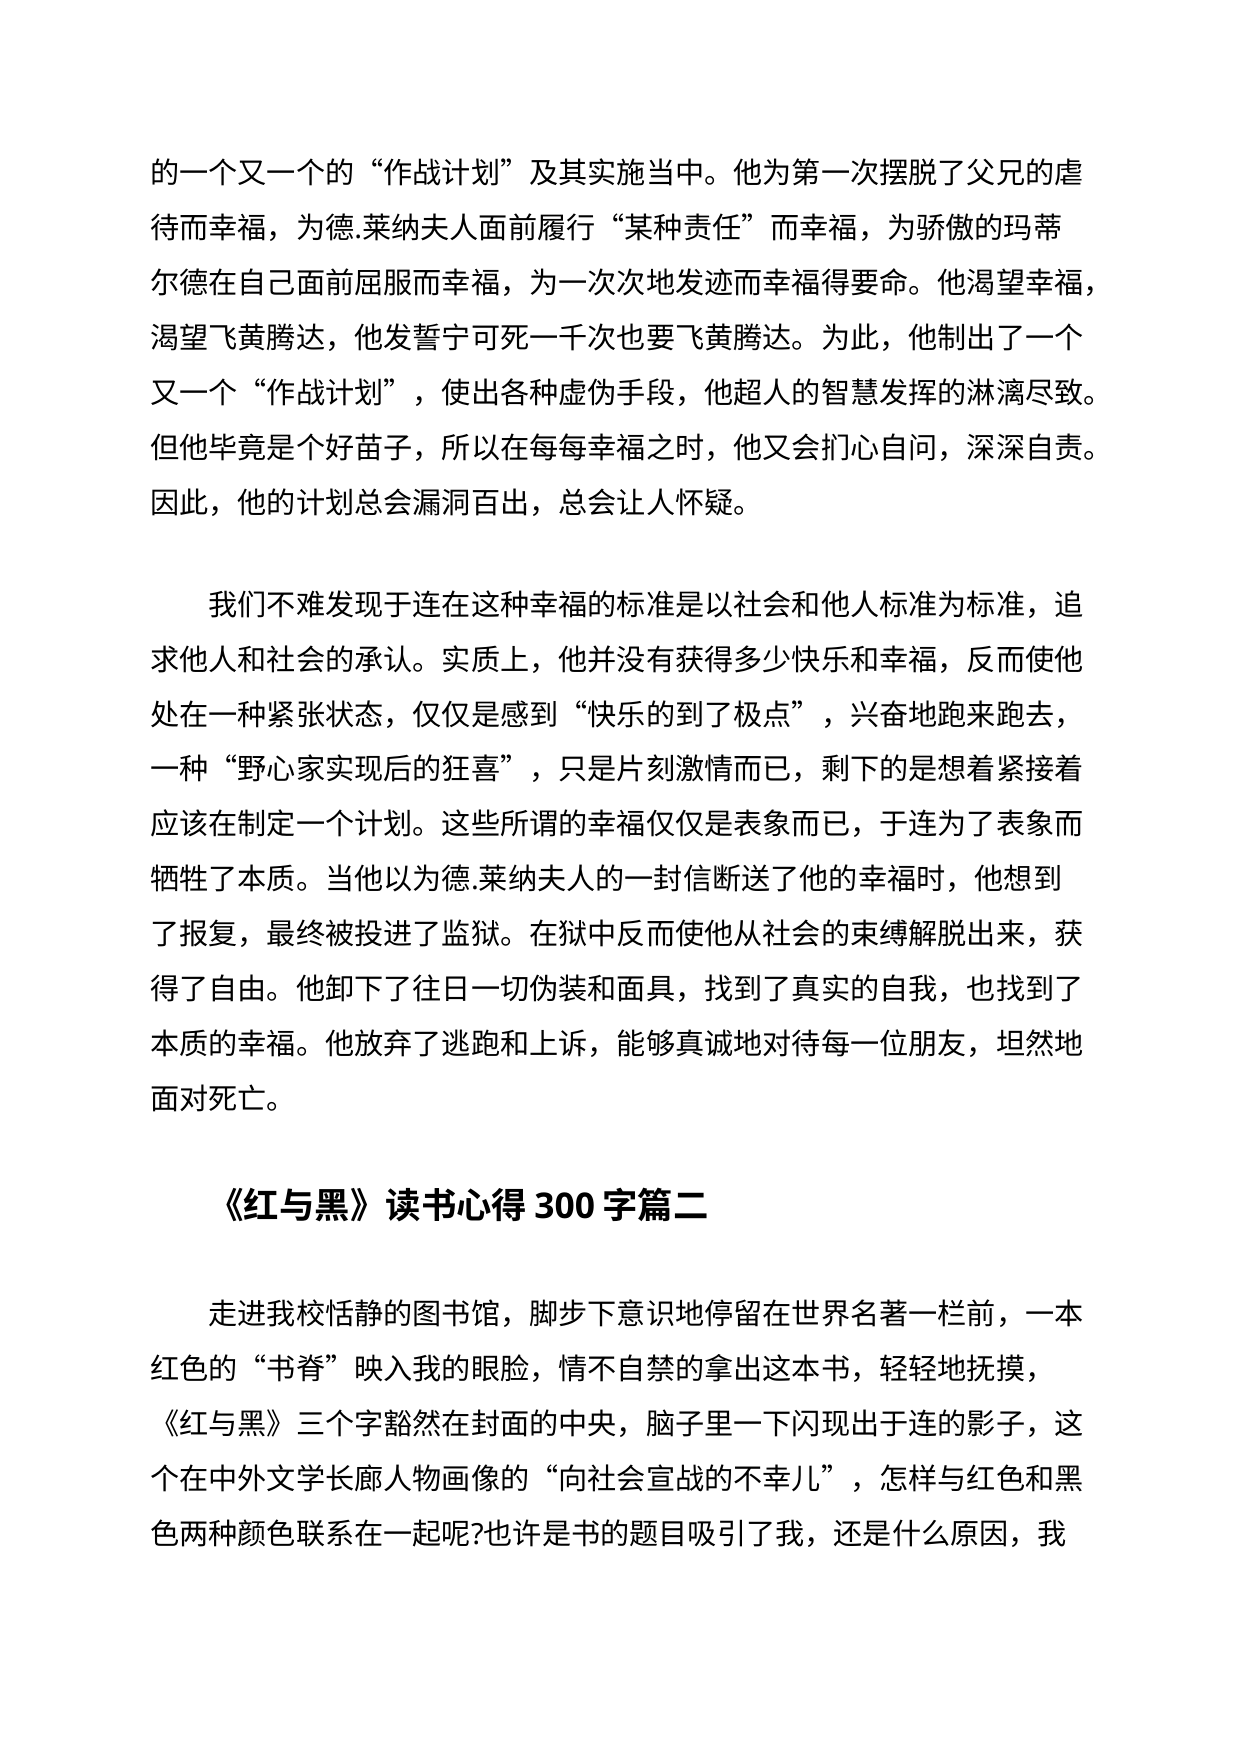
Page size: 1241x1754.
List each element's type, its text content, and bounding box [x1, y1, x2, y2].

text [150, 150, 1090, 522]
text 《红与黑》读书心得300字篇二 [150, 1177, 1090, 1228]
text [150, 1291, 1090, 1553]
text 我们不难发现于连在这种幸福的标准是以社会和他人标准为标准，追求他人和社会的承认。实质上，他并没有获得多少快乐和幸福，反而使他处在一种紧张状态，仅仅是感到“快乐的到了极点”，兴奋地跑来跑去，一种“野心家实现后的狂喜”，只是片刻激情而已，剩下的是想着紧接着应该在制定一个计划。这些所谓的幸福仅仅是表象而已，于连为了表象而牺牲了本质。当他以为德.莱纳夫人的一封信断送了他的幸福时，他想到了报复，最终被投进了监狱。在狱中反而使他从社会的束缚解脱出来，获得了自由。他卸下了往日一切伪装和面具，找到了真实的自我，也找到了本质的幸福。他放弃了逃跑和上诉，能够真诚地对待每一位朋友，坦然地面对死亡。 [150, 581, 1090, 1118]
